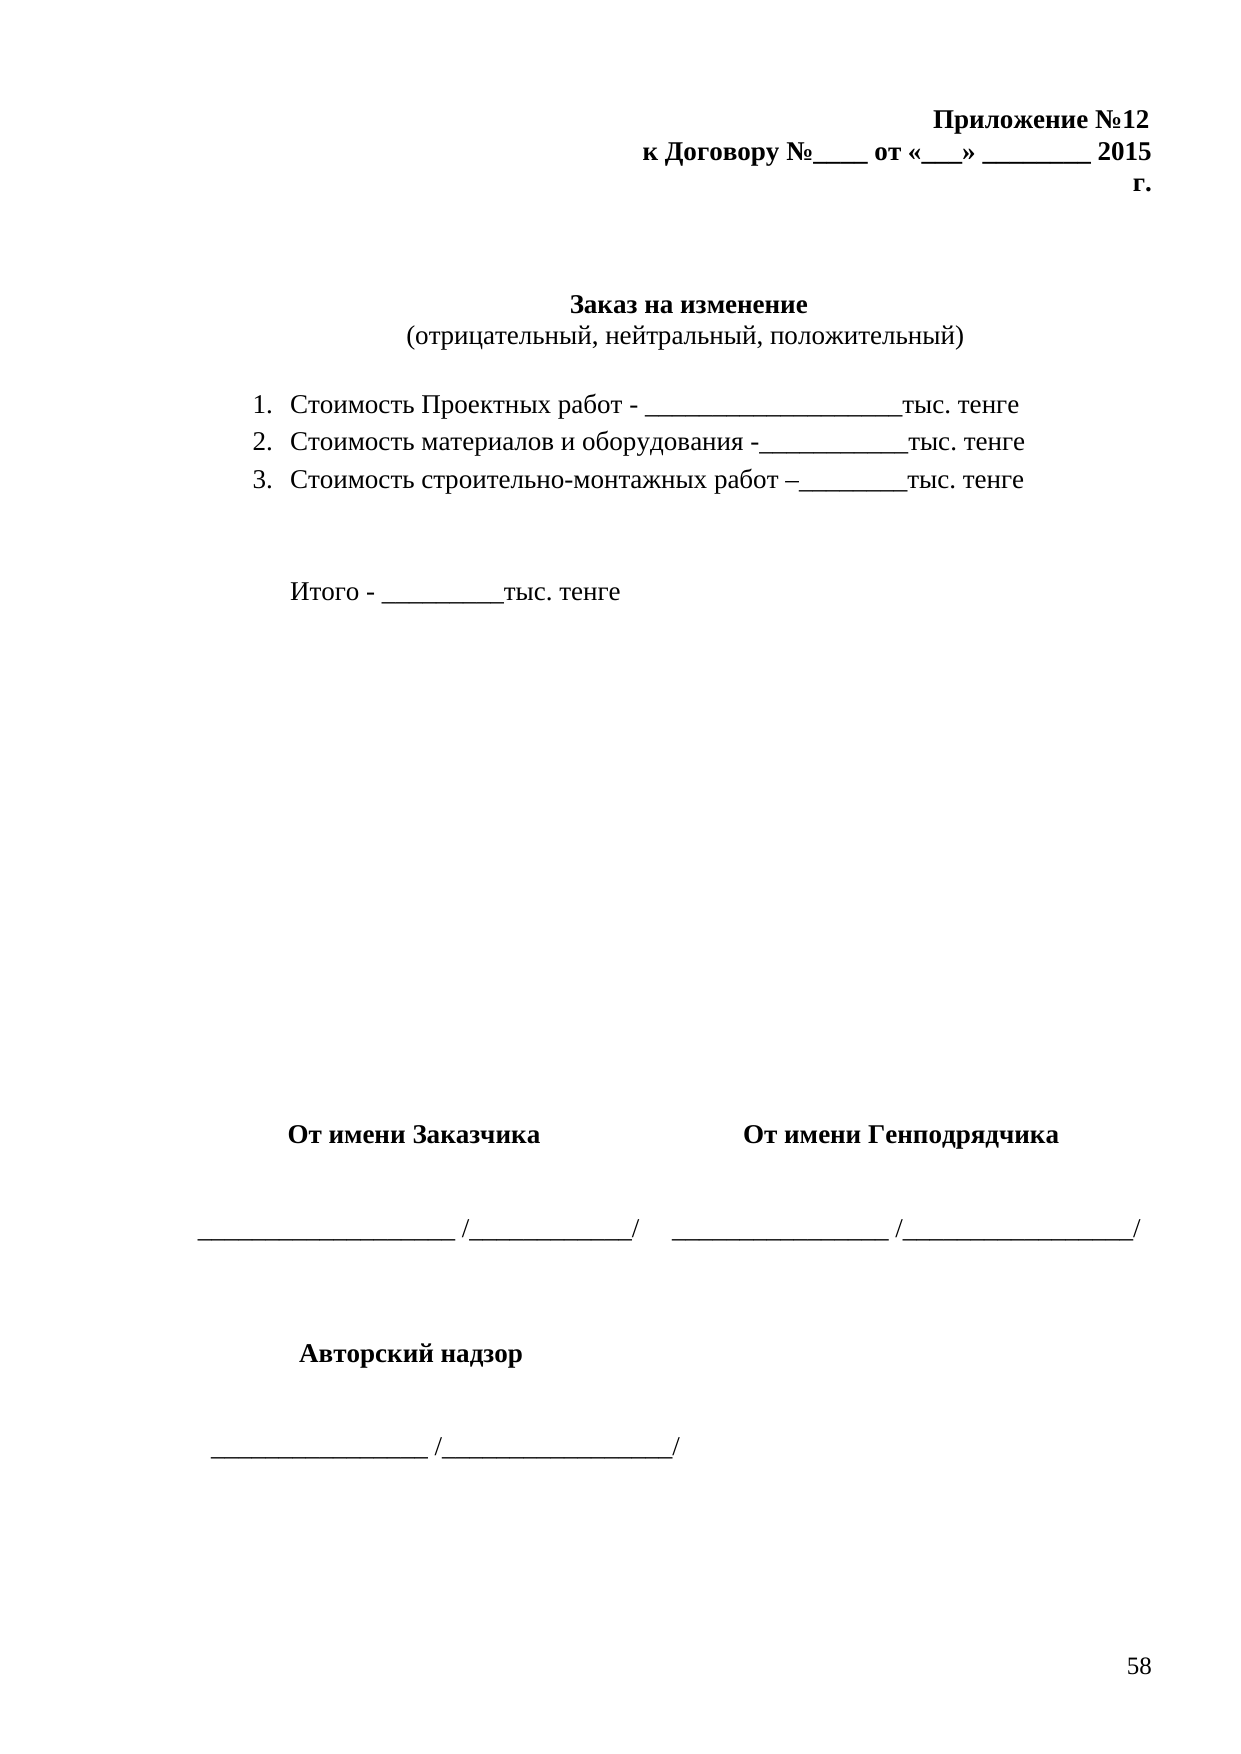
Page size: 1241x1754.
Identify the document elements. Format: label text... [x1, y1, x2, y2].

text Заказ на изменение [177, 288, 1152, 319]
table_header От имени Заказчика ___________________ /____________/ [177, 1119, 650, 1274]
list Стоимость строительно-монтажных работ –________тыс. тенге [252, 456, 1152, 494]
table_header От имени Генподрядчика ________________ /_________________/ [650, 1119, 1152, 1274]
text ________________ /_________________/ [177, 1430, 1152, 1461]
text Авторский надзор [177, 1337, 1152, 1368]
text к Договору №____ от «___» ________ 2015 г. [177, 134, 1152, 197]
text Приложение №12 [177, 103, 1149, 134]
list Стоимость материалов и оборудования -___________тыс. тенге [252, 419, 1152, 456]
text (отрицательный, нейтральный, положительный) [177, 319, 1152, 350]
list Стоимость Проектных работ - ___________________тыс. тенге [252, 381, 1152, 419]
text Итого - _________тыс. тенге [290, 569, 1152, 606]
